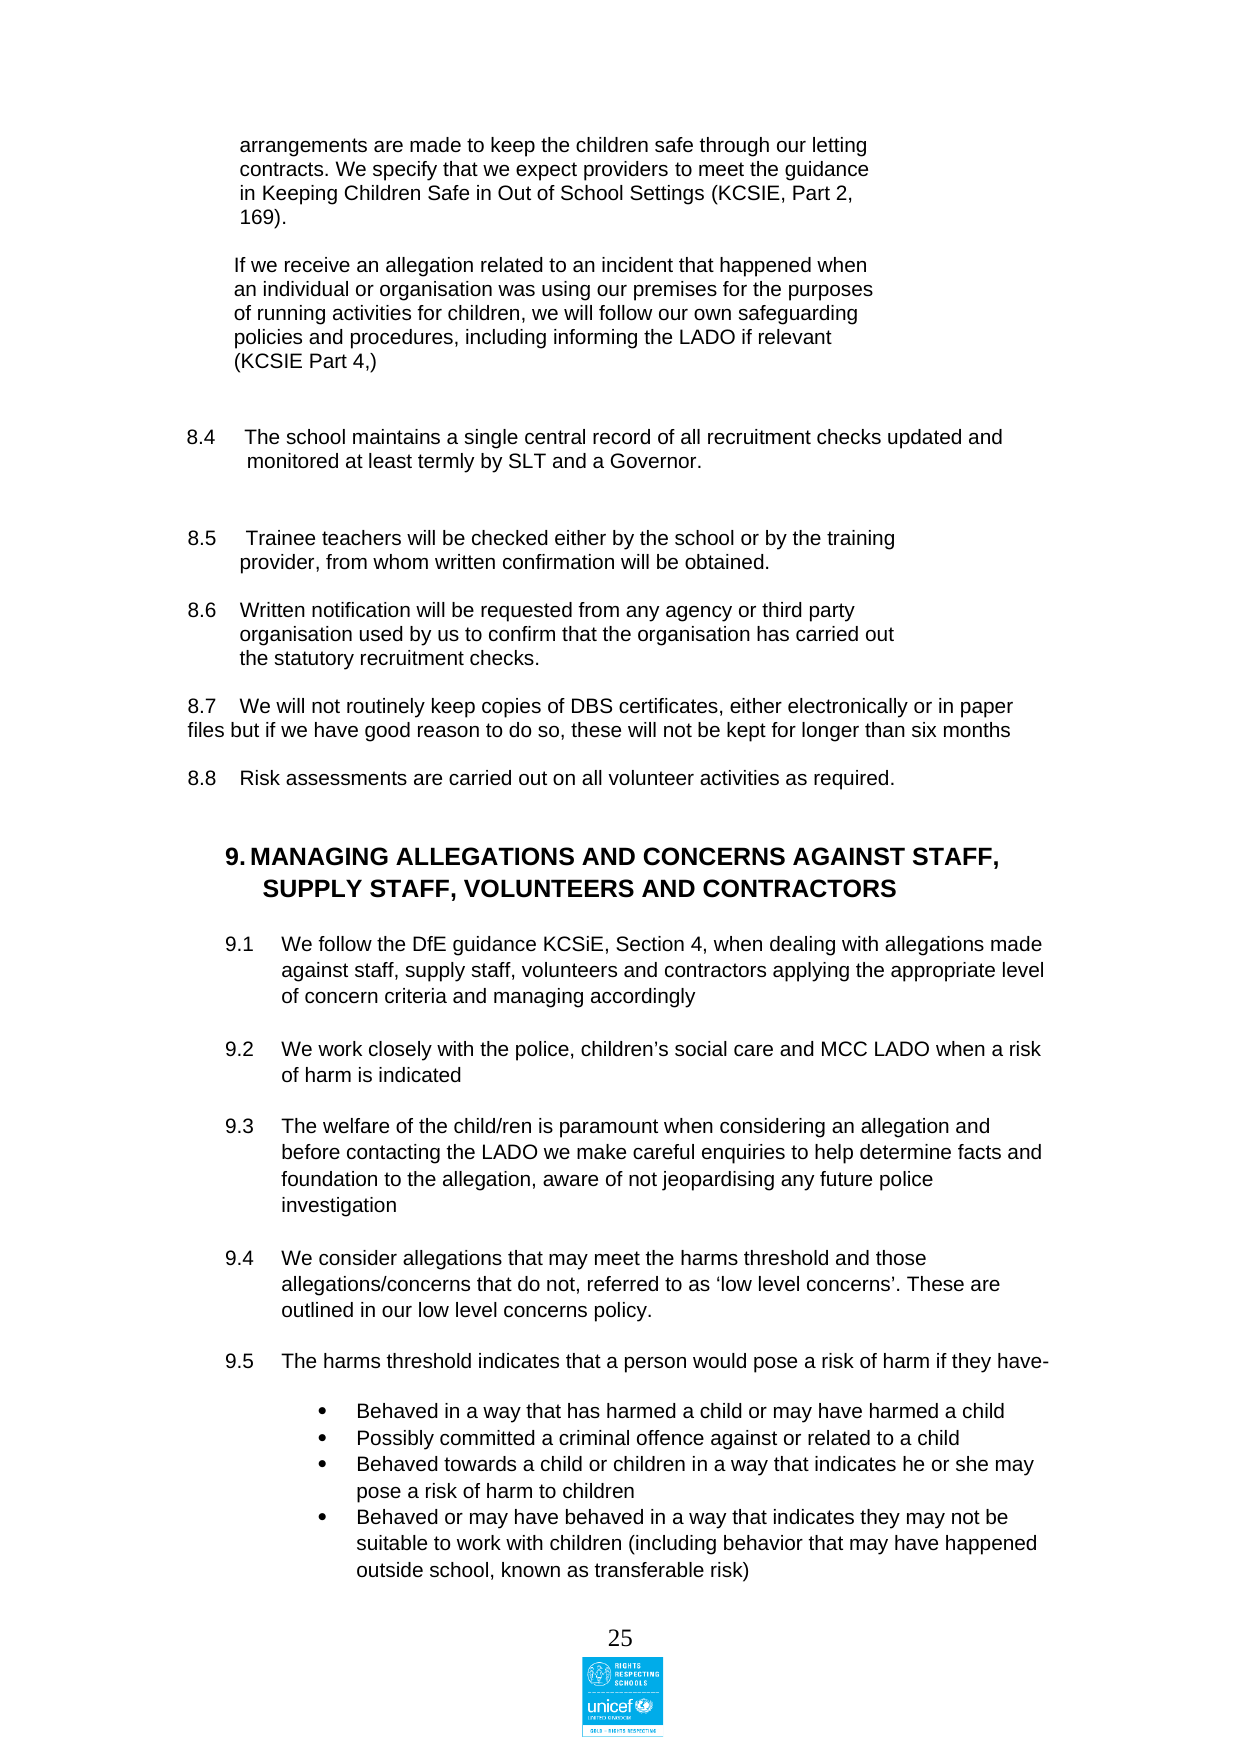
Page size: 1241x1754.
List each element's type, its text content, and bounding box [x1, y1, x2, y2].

text an individual or organisation was using our premises for the purposes [187, 277, 1053, 301]
list MANAGING ALLEGATIONS AND CONCERNS AGAINST STAFF, SUPPLY STAFF, VOLUNTEERS AND CONTRACTORS [225, 842, 1053, 902]
list Behaved towards a child or children in a way that indicates he or she may pose a risk of harm to children [319, 1452, 1053, 1502]
text in Keeping Children Safe in Out of School Settings (KCSIE, Part 2, [187, 181, 1053, 205]
text 8.4 The school maintains a single central record of all recruitment checks updated and monitored at least termly by SLT and a Governor. [186, 425, 1053, 473]
text the statutory recruitment checks. [187, 646, 1041, 669]
list We consider allegations that may meet the harms threshold and those allegations/concerns that do not, referred to as ‘low level concerns’. These are outlined in our low level concerns policy. [225, 1246, 1053, 1322]
list The welfare of the child/ren is paramount when considering an allegation and before contacting the LADO we make careful enquiries to help determine facts and foundation to the allegation, aware of not jeopardising any future police investigation [225, 1114, 1053, 1217]
text If we receive an allegation related to an incident that happened when [187, 253, 1053, 277]
list We work closely with the police, children’s social care and MCC LADO when a risk of harm is indicated [225, 1037, 1053, 1087]
text arrangements are made to keep the children safe through our letting [187, 133, 1053, 157]
picture [582, 1726, 664, 1737]
text policies and procedures, including informing the LADO if relevant [187, 324, 1053, 348]
text provider, from whom written confirmation will be obtained. [187, 550, 1053, 574]
list The harms threshold indicates that a person would pose a risk of harm if they have- [225, 1349, 1053, 1373]
list Behaved in a way that has harmed a child or may have harmed a child [319, 1399, 1053, 1423]
text 8.5 Trainee teachers will be checked either by the school or by the training [187, 526, 1053, 550]
list Behaved or may have behaved in a way that indicates they may not be suitable to work with children (including behavior that may have happened outside school, known as transferable risk) [319, 1505, 1053, 1582]
text contracts. We specify that we expect providers to meet the guidance [187, 157, 1053, 181]
text of running activities for children, we will follow our own safeguarding [187, 301, 1053, 324]
text (KCSIE Part 4,) [187, 348, 1053, 372]
text 8.7 We will not routinely keep copies of DBS certificates, either electronically or in paper files but if we have good reason to do so, these will not be kept for longer than six months [187, 693, 1041, 741]
list We follow the DfE guidance KCSiE, Section 4, when dealing with allegations made against staff, supply staff, volunteers and contractors applying the appropriate level of concern criteria and managing accordingly [225, 932, 1053, 1008]
picture [636, 1700, 652, 1712]
text 8.8 Risk assessments are carried out on all volunteer activities as required. [187, 765, 1053, 789]
list Possibly committed a criminal offence against or related to a child [319, 1426, 1053, 1449]
text 8.6 Written notification will be requested from any agency or third party [187, 598, 1053, 622]
text 169). [187, 205, 1053, 229]
text organisation used by us to confirm that the organisation has carried out [187, 622, 1041, 646]
